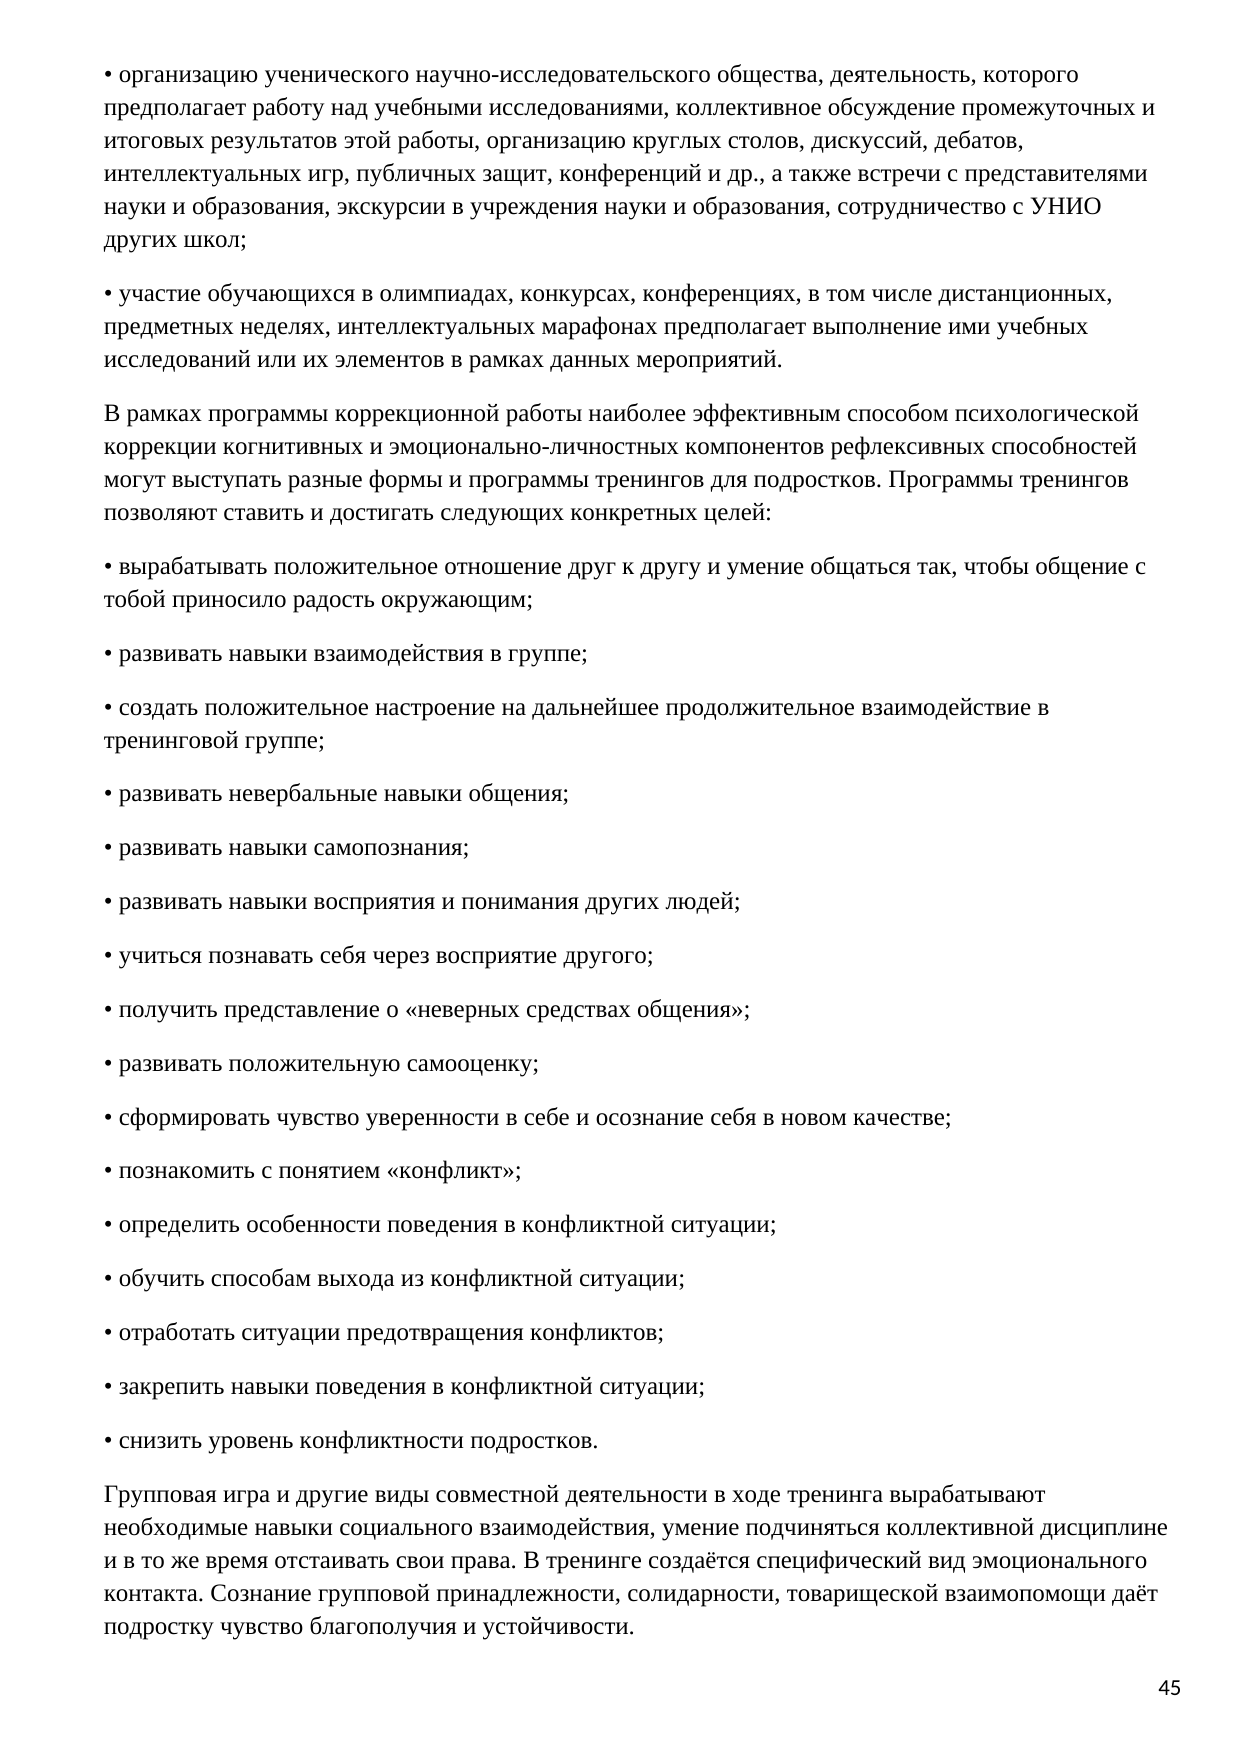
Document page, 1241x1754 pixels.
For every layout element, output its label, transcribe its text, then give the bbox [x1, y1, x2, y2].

text • сформировать чувство уверенности в себе и осознание себя в новом качестве; [103, 1102, 1181, 1130]
text • снизить уровень конфликтности подростков. [103, 1425, 1181, 1453]
text • учиться познавать себя через восприятие другого; [103, 940, 1181, 969]
text • познакомить с понятием «конфликт»; [103, 1156, 1181, 1184]
text • участие обучающихся в олимпиадах, конкурсах, конференциях, в том числе дистанционных, предметных неделях, интеллектуальных марафонах предполагает выполнение ими учебных исследований или их элементов в рамках данных мероприятий. [103, 278, 1181, 373]
text • обучить способам выхода из конфликтной ситуации; [103, 1263, 1181, 1292]
text • развивать невербальные навыки общения; [103, 778, 1181, 807]
text • создать положительное настроение на дальнейшее продолжительное взаимодействие в тренинговой группе; [103, 692, 1181, 753]
text • развивать положительную самооценку; [103, 1048, 1181, 1077]
text • закрепить навыки поведения в конфликтной ситуации; [103, 1371, 1181, 1400]
text • развивать навыки самопознания; [103, 832, 1181, 861]
text • вырабатывать положительное отношение друг к другу и умение общаться так, чтобы общение с тобой приносило радость окружающим; [103, 551, 1181, 613]
text • определить особенности поведения в конфликтной ситуации; [103, 1209, 1181, 1238]
text В рамках программы коррекционной работы наиболее эффективным способом психологической коррекции когнитивных и эмоционально-личностных компонентов рефлексивных способностей могут выступать разные формы и программы тренингов для подростков. Программы тренингов позволяют ставить и достигать следующих конкретных целей: [103, 398, 1181, 526]
text Групповая игра и другие виды совместной деятельности в ходе тренинга вырабатывают необходимые навыки социального взаимодействия, умение подчиняться коллективной дисциплине и в то же время отстаивать свои права. В тренинге создаётся специфический вид эмоционального контакта. Сознание групповой принадлежности, солидарности, товарищеской взаимопомощи даёт подростку чувство благополучия и устойчивости. [103, 1479, 1181, 1639]
text • развивать навыки взаимодействия в группе; [103, 638, 1181, 667]
text • отработать ситуации предотвращения конфликтов; [103, 1317, 1181, 1346]
text • организацию ученического научно-исследовательского общества, деятельность, которого предполагает работу над учебными исследованиями, коллективное обсуждение промежуточных и итоговых результатов этой работы, организацию круглых столов, дискуссий, дебатов, интеллектуальных игр, публичных защит, конференций и др., а также встречи с представителями науки и образования, экскурсии в учреждения науки и образования, сотрудничество с УНИО других школ; [103, 59, 1181, 253]
text • развивать навыки восприятия и понимания других людей; [103, 886, 1181, 915]
text • получить представление о «неверных средствах общения»; [103, 994, 1181, 1023]
